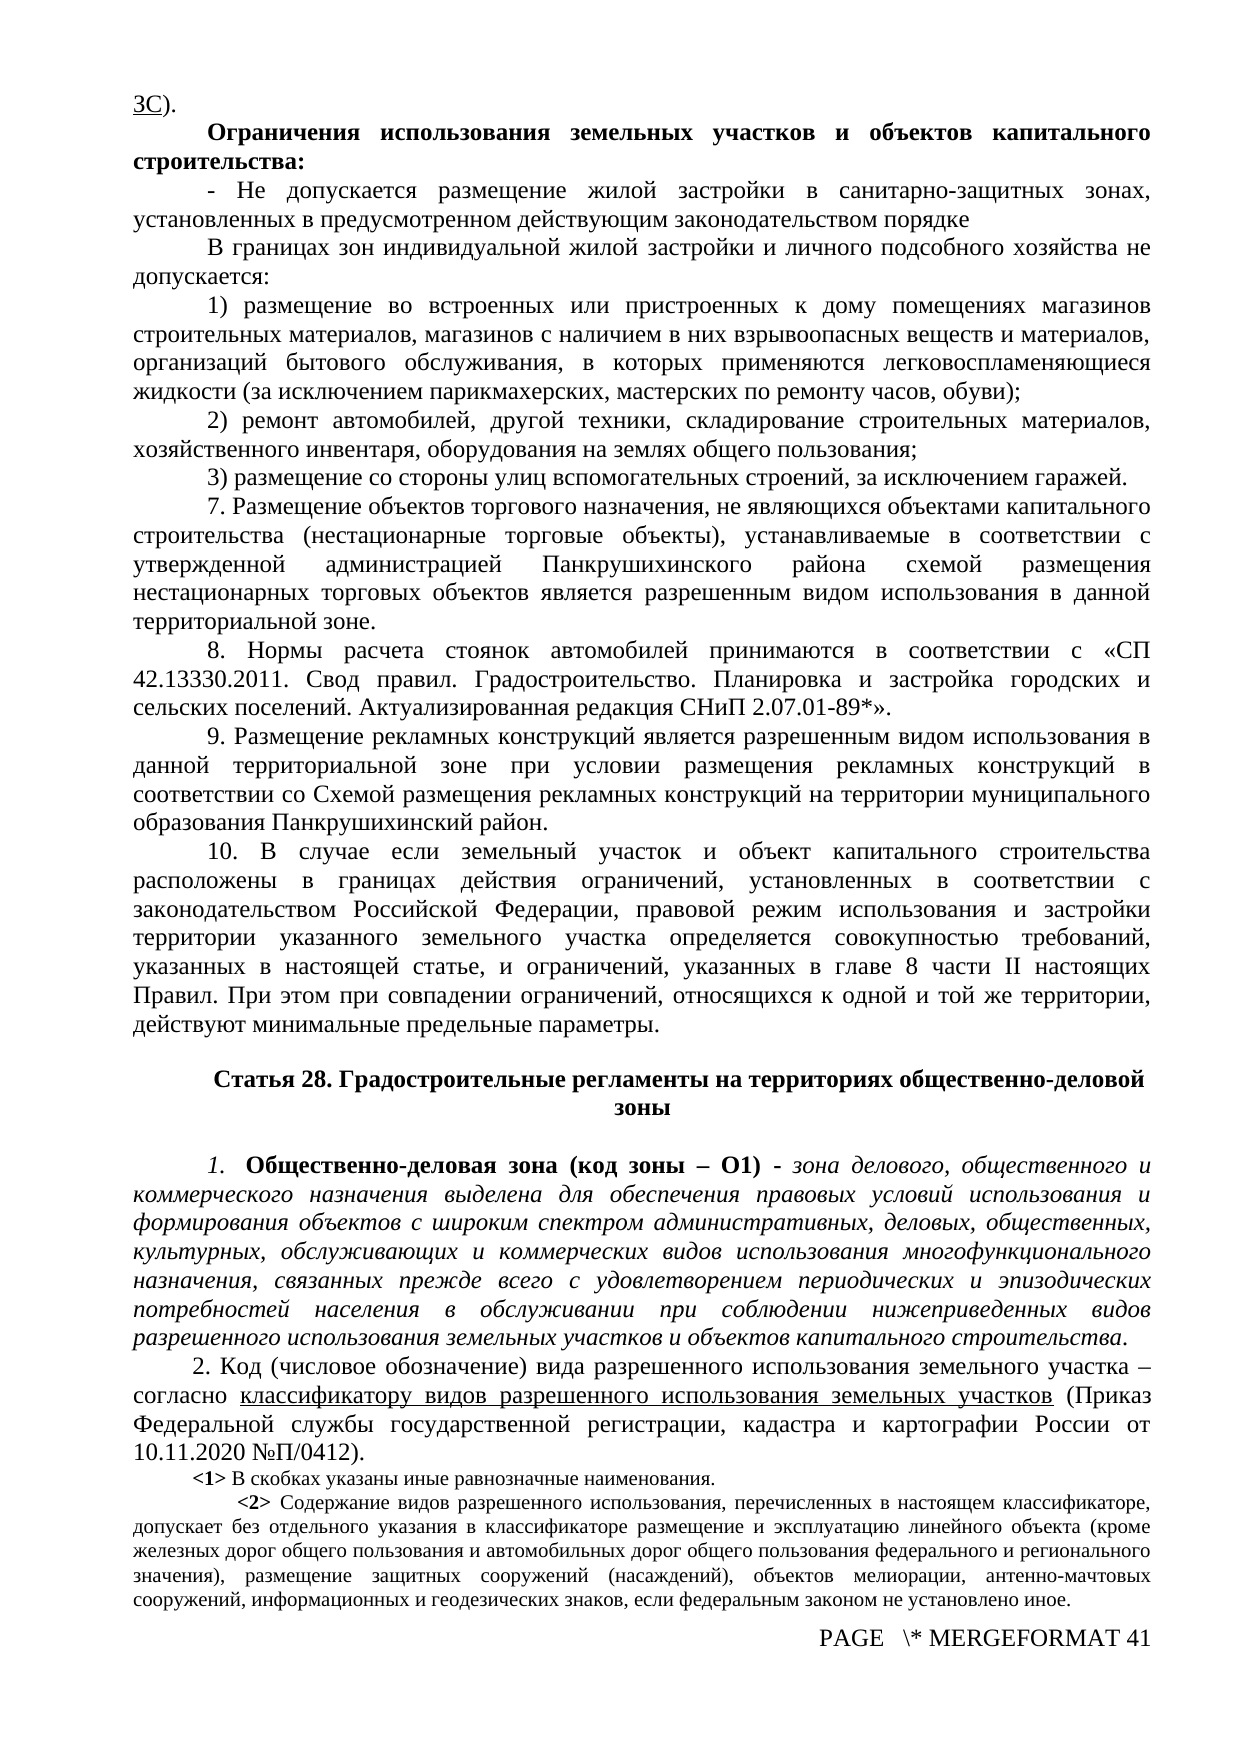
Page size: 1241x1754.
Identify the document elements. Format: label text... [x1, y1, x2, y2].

text Ограничения использования земельных участков и объектов капитального строительства: [133, 117, 1152, 175]
text 3) размещение со стороны улиц вспомогательных строений, за исключением гаражей. [133, 462, 1152, 491]
text 7. Размещение объектов торгового назначения, не являющихся объектами капитального строительства (нестационарные торговые объекты), устанавливаемые в соответствии с утвержденной администрацией Панкрушихинского района схемой размещения нестационарных торговых объектов является разрешенным видом использования в данной территориальной зоне. [133, 491, 1152, 635]
text 9. Размещение рекламных конструкций является разрешенным видом использования в данной территориальной зоне при условии размещения рекламных конструкций в соответствии со Схемой размещения рекламных конструкций на территории муниципального образования Панкрушихинский район. [133, 721, 1152, 836]
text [133, 89, 1152, 117]
list 2. Код (числовое обозначение) вида разрешенного использования земельного участка – согласно классификатору видов разрешенного использования земельных участков (Приказ Федеральной службы государственной регистрации, кадастра и картографии России от 10.11.2020 №П/0412). [133, 1351, 1152, 1466]
text <2> Содержание видов разрешенного использования, перечисленных в настоящем классификаторе, допускает без отдельного указания в классификаторе размещение и эксплуатацию линейного объекта (кроме железных дорог общего пользования и автомобильных дорог общего пользования федерального и регионального значения), размещение защитных сооружений (насаждений), объектов мелиорации, антенно-мачтовых сооружений, информационных и геодезических знаков, если федеральным законом не установлено иное. [133, 1490, 1152, 1611]
text 10. В случае если земельный участок и объект капитального строительства расположены в границах действия ограничений, установленных в соответствии с законодательством Российской Федерации, правовой режим использования и застройки территории указанного земельного участка определяется совокупностью требований, указанных в настоящей статье, и ограничений, указанных в главе 8 части II настоящих Правил. При этом при совпадении ограничений, относящихся к одной и той же территории, действуют минимальные предельные параметры. [133, 836, 1152, 1037]
text В границах зон индивидуальной жилой застройки и личного подсобного хозяйства не допускается: [133, 232, 1152, 290]
text 2) ремонт автомобилей, другой техники, складирование строительных материалов, хозяйственного инвентаря, оборудования на землях общего пользования; [133, 405, 1152, 462]
text 1) размещение во встроенных или пристроенных к дому помещениях магазинов строительных материалов, магазинов с наличием в них взрывоопасных веществ и материалов, организаций бытового обслуживания, в которых применяются легковоспламеняющиеся жидкости (за исключением парикмахерских, мастерских по ремонту часов, обуви); [133, 290, 1152, 405]
text 8. Нормы расчета стоянок автомобилей принимаются в соответствии с «СП 42.13330.2011. Свод правил. Градостроительство. Планировка и застройка городских и сельских поселений. Актуализированная редакция СНиП 2.07.01-89*». [133, 635, 1152, 721]
text <1> В скобках указаны иные равнозначные наименования. [133, 1466, 1152, 1490]
text Статья 28. Градостроительные регламенты на территориях общественно-деловой зоны [133, 1064, 1152, 1121]
text - Не допускается размещение жилой застройки в санитарно-защитных зонах, установленных в предусмотренном действующим законодательством порядке [133, 175, 1152, 232]
